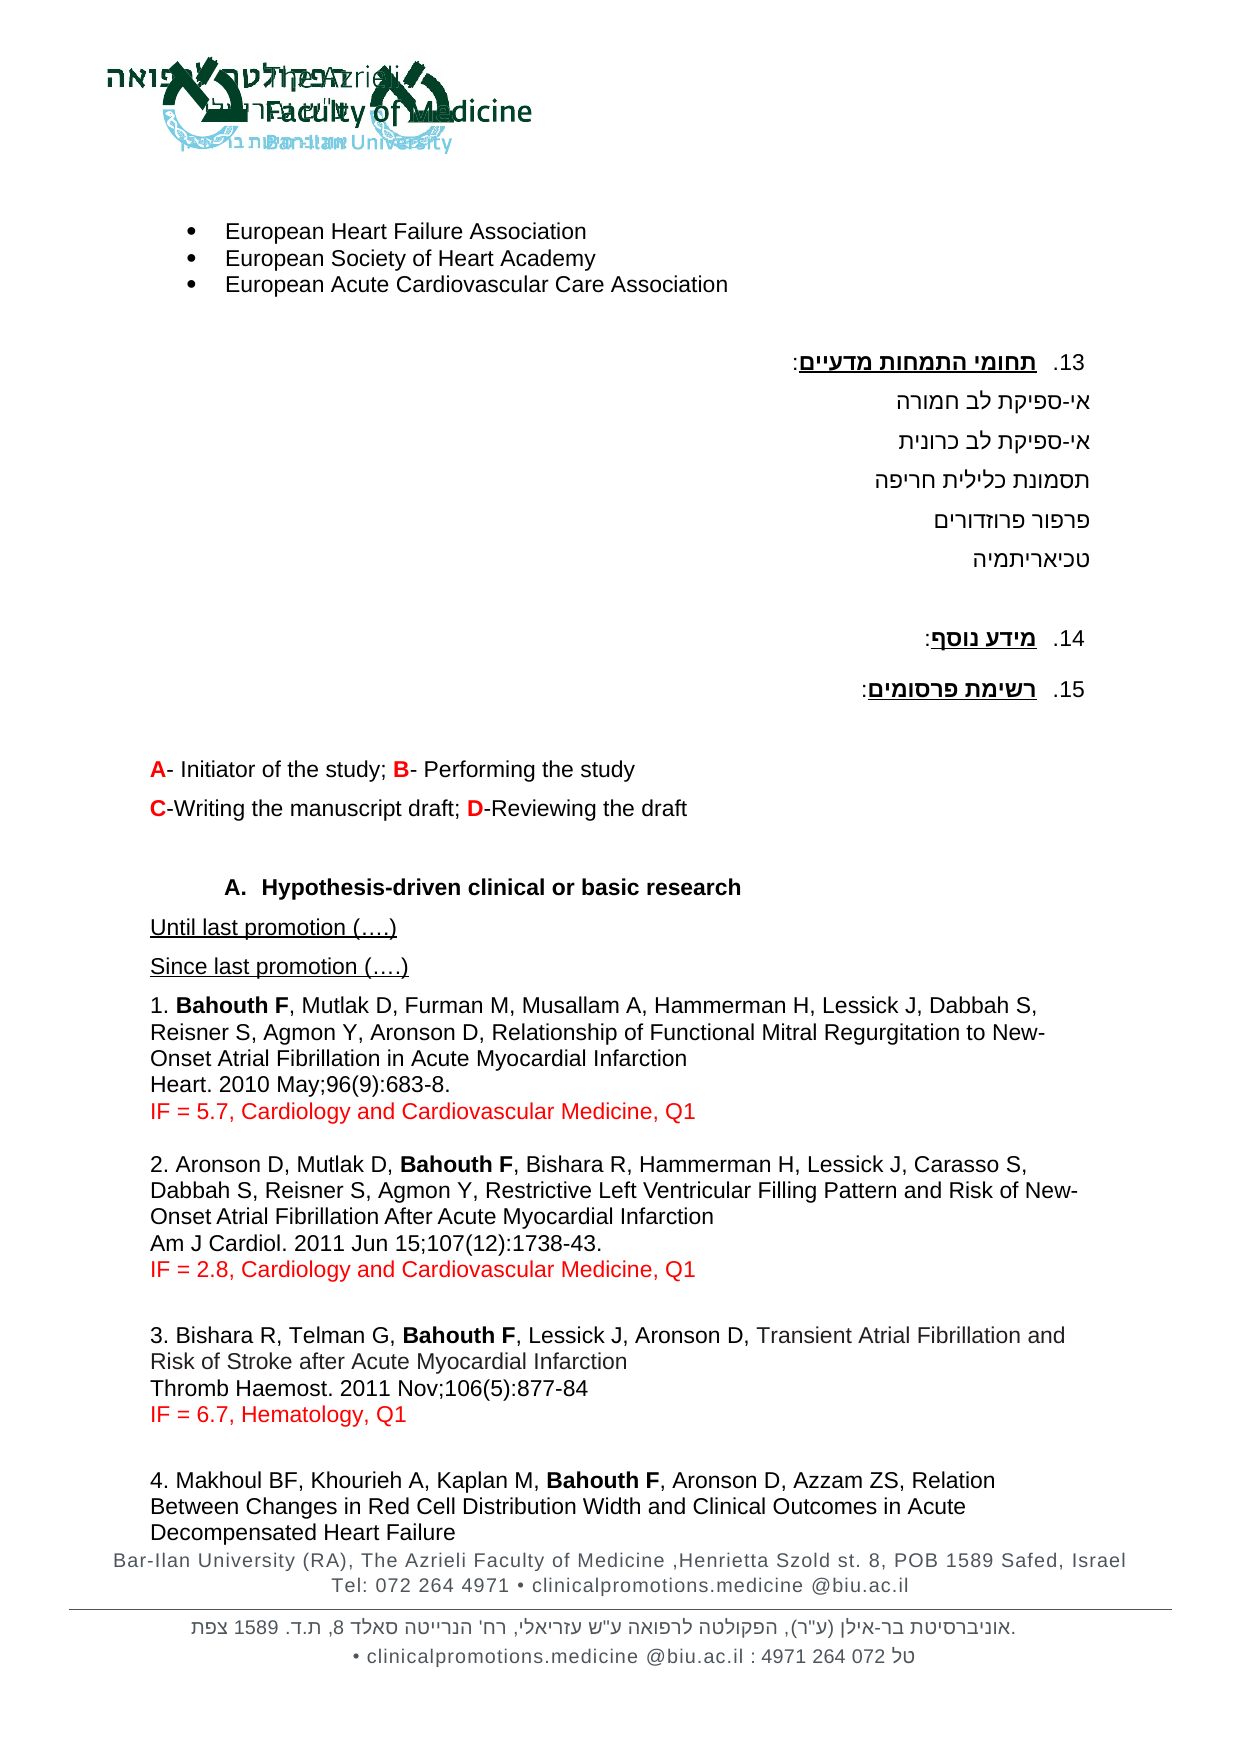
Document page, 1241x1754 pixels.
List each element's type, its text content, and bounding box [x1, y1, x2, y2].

text 2. Aronson D, Mutlak D, Bahouth F, Bishara R, Hammerman H, Lessick J, Carasso S, Dabbah S, Reisner S, Agmon Y, Restrictive Left Ventricular Filling Pattern and Risk of New-Onset Atrial Fibrillation After Acute Myocardial Infarction [150, 1151, 1090, 1229]
text 3. Bishara R, Telman G, Bahouth F, Lessick J, Aronson D, Transient Atrial Fibrillation and Risk of Stroke after Acute Myocardial Infarction [150, 1322, 1090, 1374]
text טכיאריתמיה [150, 546, 1090, 572]
text IF = 5.7, Cardiology and Cardiovascular Medicine, Q1 [150, 1098, 1090, 1124]
list תחומי התמחות מדעיים: [150, 349, 1053, 375]
picture [93, 44, 538, 166]
text C-Writing the manuscript draft; D-Reviewing the draft [150, 795, 1015, 821]
list Hypothesis-driven clinical or basic research [224, 874, 1090, 900]
text IF = 6.7, Hematology, Q1 [150, 1401, 1090, 1427]
text אי-ספיקת לב חמורה [150, 388, 1090, 414]
list European Acute Cardiovascular Care Association [187, 271, 1090, 297]
text 1. Bahouth F, Mutlak D, Furman M, Musallam A, Hammerman H, Lessick J, Dabbah S, Reisner S, Agmon Y, Aronson D, Relationship of Functional Mitral Regurgitation to New-Onset Atrial Fibrillation in Acute Myocardial Infarction [150, 992, 1090, 1071]
text Heart. 2010 May;96(9):683-8. [150, 1071, 1090, 1098]
list רשימת פרסומים: [150, 676, 1053, 703]
list European Society of Heart Academy [187, 245, 1090, 271]
text Am J Cardiol. 2011 Jun 15;107(12):1738-43. [150, 1229, 1090, 1256]
list European Heart Failure Association [187, 218, 1090, 245]
text Until last promotion (….) [150, 913, 1090, 940]
text פרפור פרוזדורים [150, 507, 1090, 533]
list מידע נוסף: [150, 625, 1053, 651]
text 4. Makhoul BF, Khourieh A, Kaplan M, Bahouth F, Aronson D, Azzam ZS, Relation Between Changes in Red Cell Distribution Width and Clinical Outcomes in Acute Decompensated Heart Failure [150, 1467, 1090, 1546]
text תסמונת כלילית חריפה [150, 467, 1090, 493]
text Since last promotion (….) [150, 953, 1090, 979]
text אי-ספיקת לב כרונית [150, 428, 1090, 454]
text A- Initiator of the study; B- Performing the study [150, 756, 1053, 782]
text Thromb Haemost. 2011 Nov;106(5):877-84 [150, 1374, 1090, 1401]
text IF = 2.8, Cardiology and Cardiovascular Medicine, Q1 [150, 1256, 1090, 1282]
